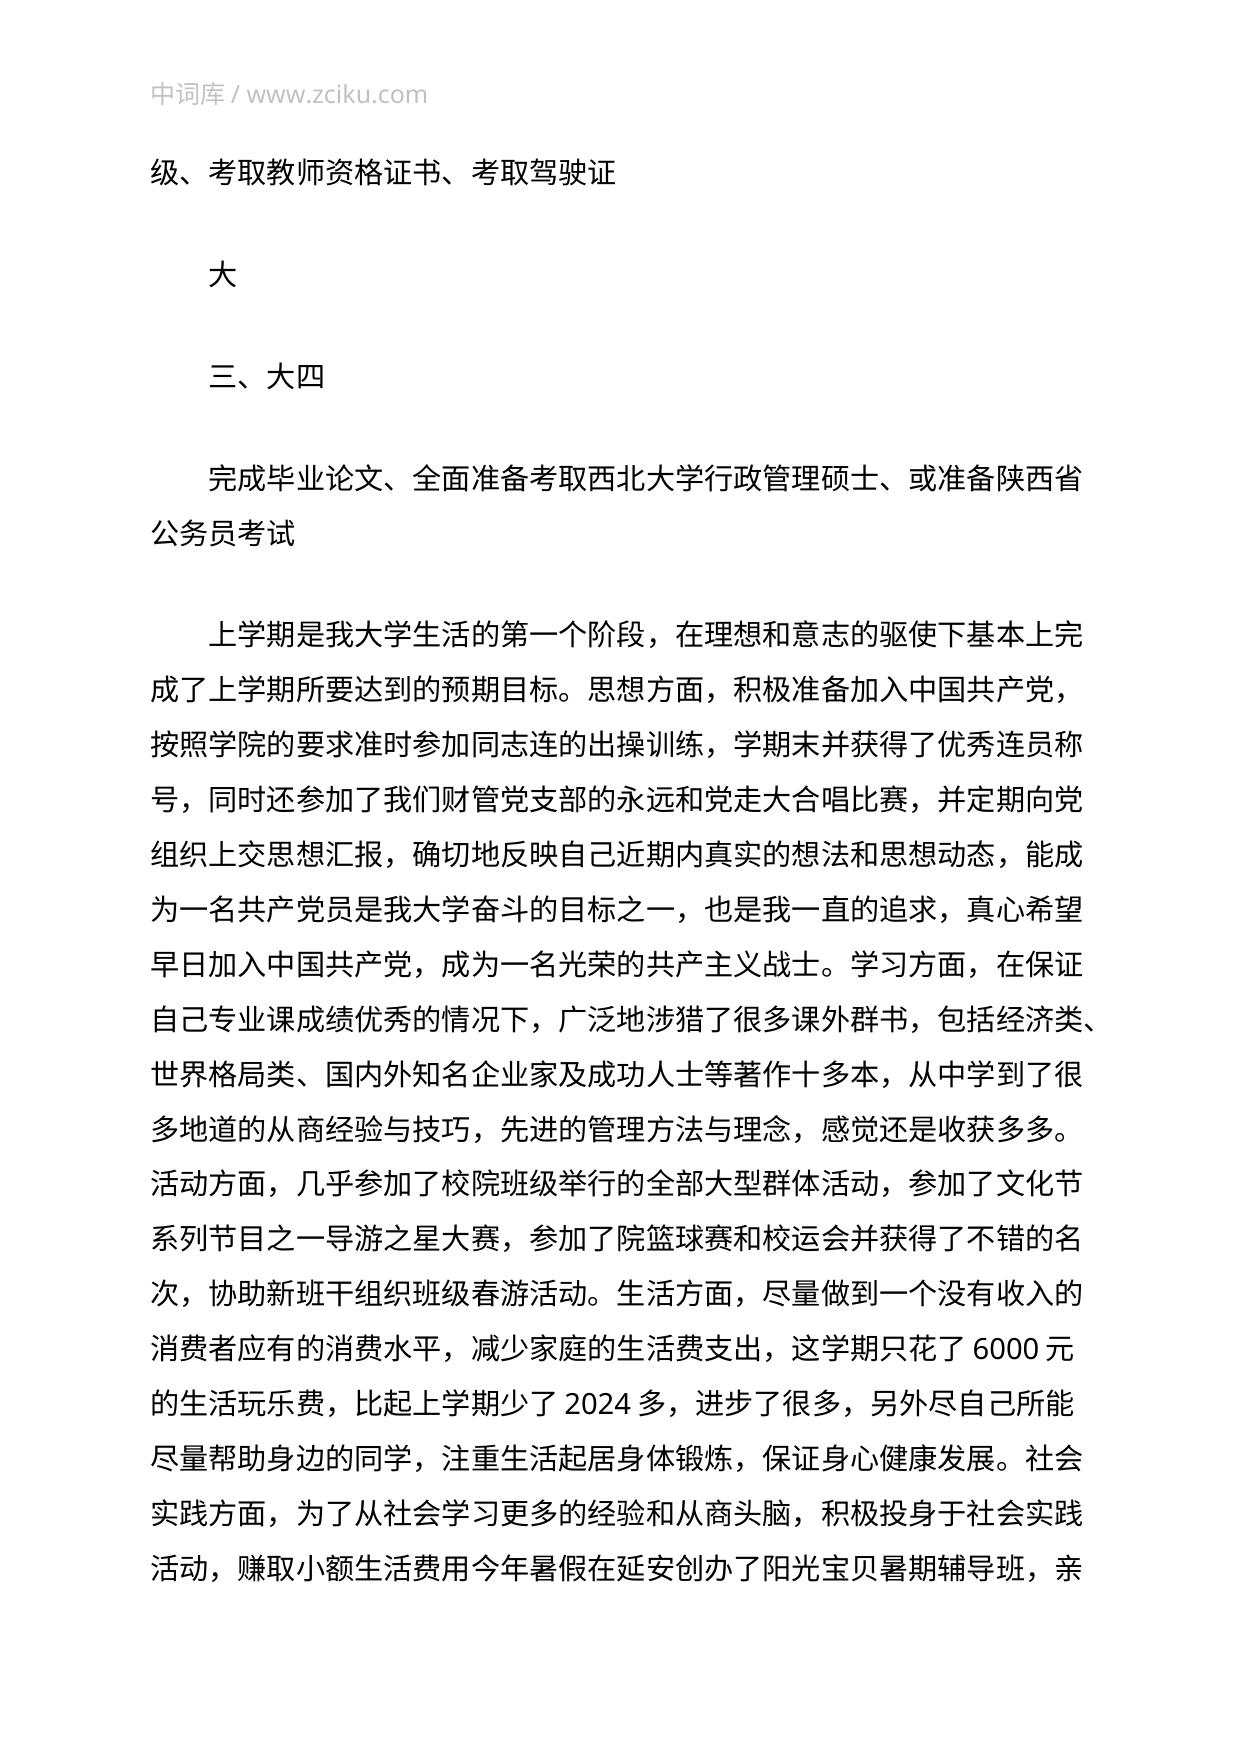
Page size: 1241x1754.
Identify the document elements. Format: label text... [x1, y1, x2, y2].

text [150, 612, 1090, 1588]
text 完成毕业论文、全面准备考取西北大学行政管理硕士、或准备陕西省公务员考试 [150, 455, 1090, 552]
text 大 [150, 252, 1090, 294]
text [150, 150, 1090, 192]
text 三、大四 [150, 353, 1090, 396]
